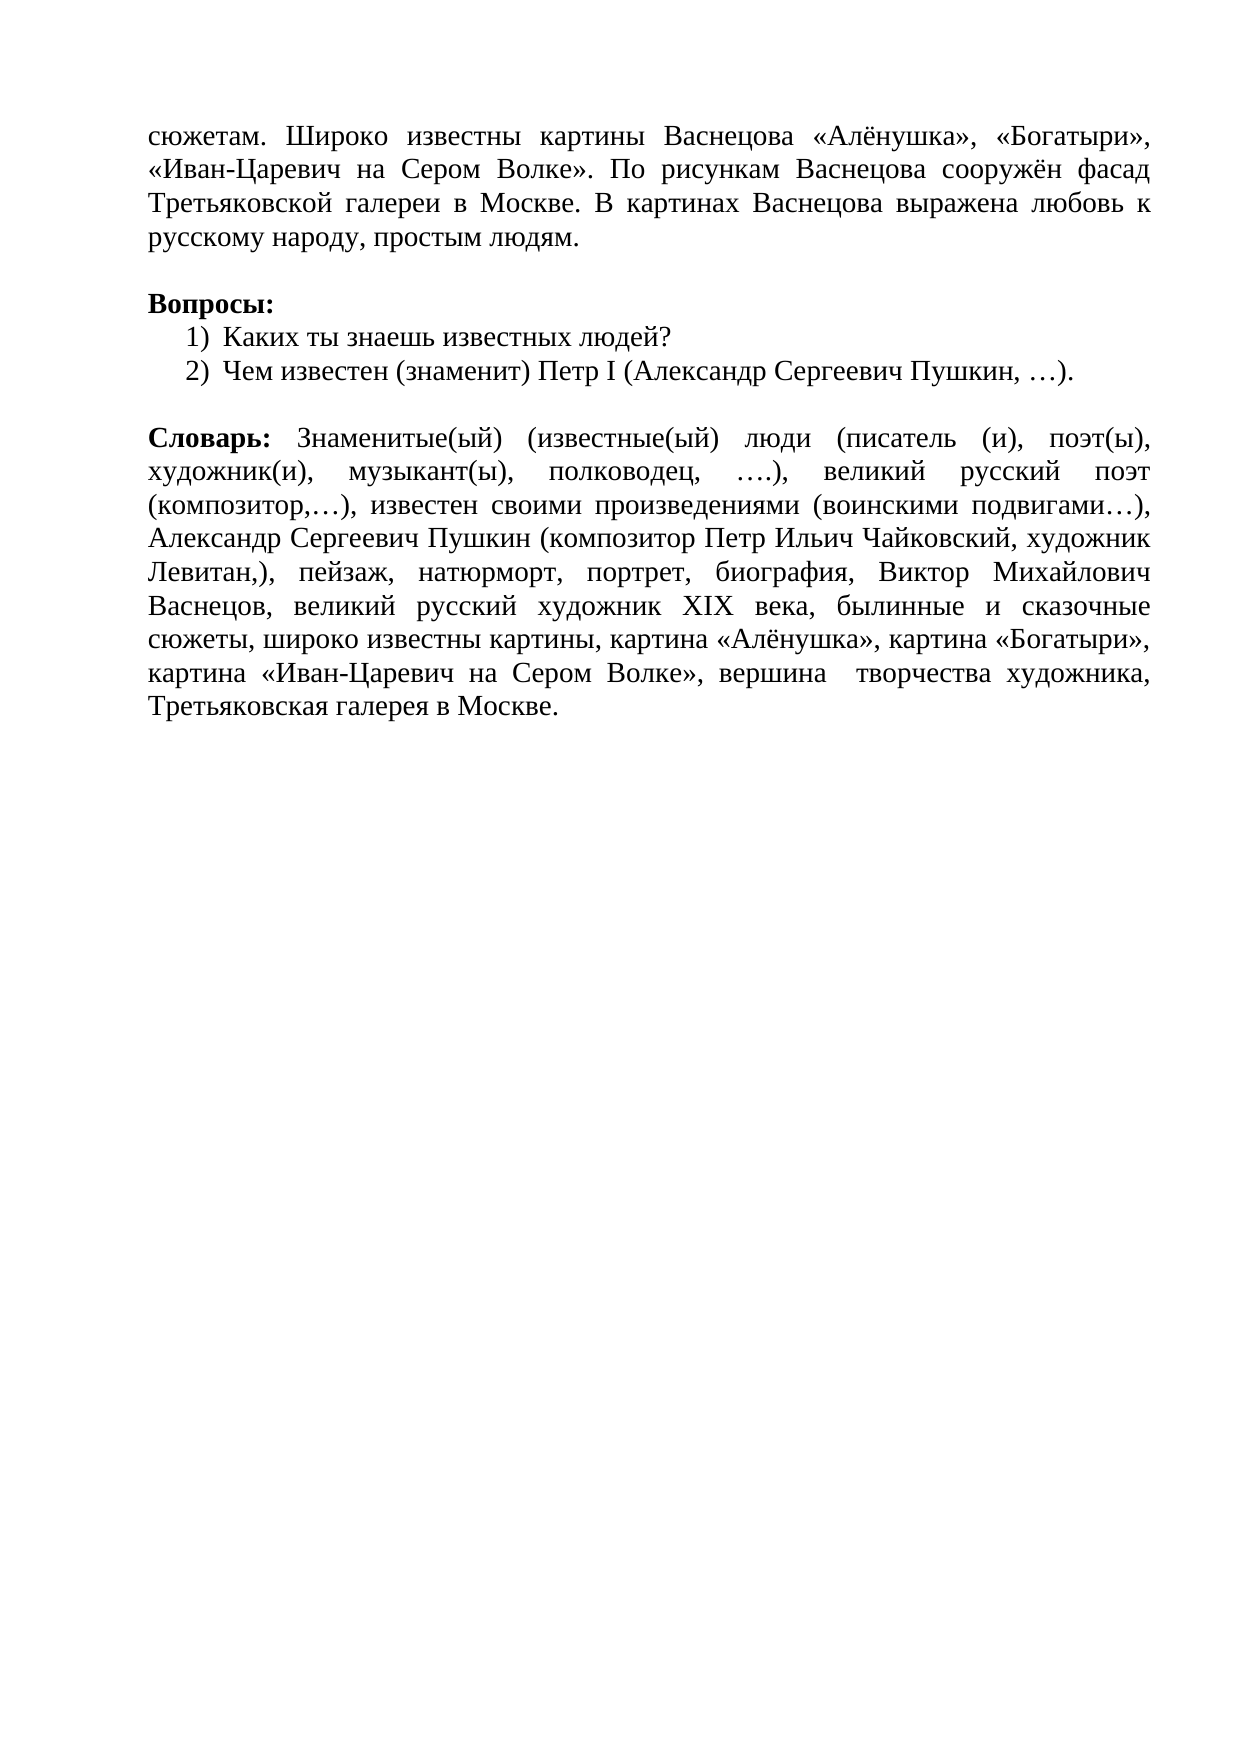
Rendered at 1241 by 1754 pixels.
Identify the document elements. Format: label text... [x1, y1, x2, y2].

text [148, 118, 1152, 252]
text Словарь: Знаменитые(ый) (известные(ый) люди (писатель (и), поэт(ы), художник(и), музыкант(ы), полководец, ….), великий русский поэт (композитор,…), известен своими произведениями (воинскими подвигами…), Александр Сергеевич Пушкин (композитор Петр Ильич Чайковский, художник Левитан,), пейзаж, натюрморт, портрет, биография, Виктор Михайлович Васнецов, великий русский художник XIX века, былинные и сказочные сюжеты, широко известны картины, картина «Алёнушка», картина «Богатыри», картина «Иван-Царевич на Сером Волке», вершина творчества художника, Третьяковская галерея в Москве. [148, 420, 1152, 722]
list Чем известен (знаменит) Петр I (Александр Сергеевич Пушкин, …). [185, 353, 1152, 386]
list Каких ты знаешь известных людей? [185, 319, 1152, 353]
text Вопросы: [148, 286, 1152, 319]
